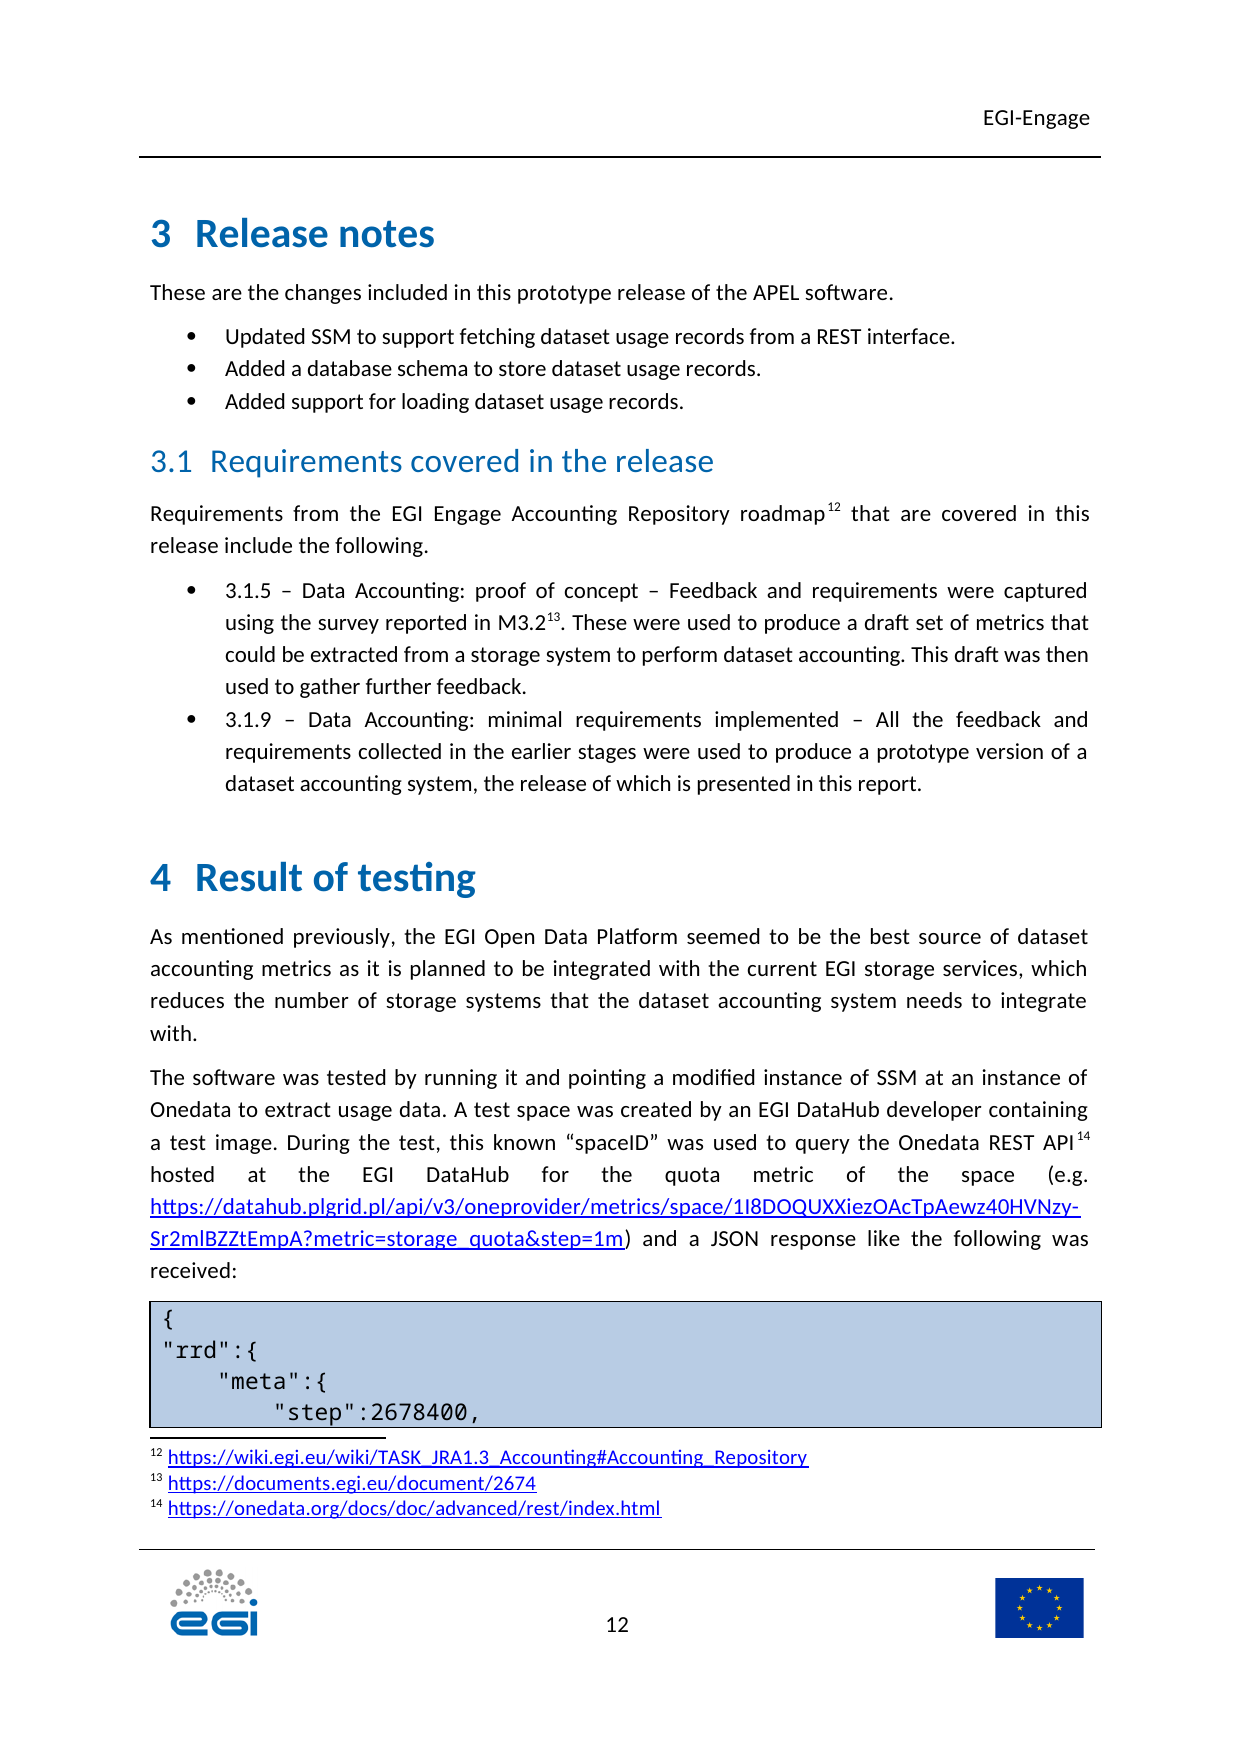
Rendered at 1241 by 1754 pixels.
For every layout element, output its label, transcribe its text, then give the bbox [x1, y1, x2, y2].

list Updated SSM to support fetching dataset usage records from a REST interface. [187, 322, 1090, 350]
text As mentioned previously, the EGI Open Data Platform seemed to be the best source of dataset accounting metrics as it is planned to be integrated with the current EGI storage services, which reduces the number of storage systems that the dataset accounting system needs to integrate with. [150, 922, 1090, 1047]
text These are the changes included in this prototype release of the APEL software. [150, 278, 1090, 306]
list 3.1.9 – Data Accounting: minimal requirements implemented – All the feedback and requirements collected in the earlier stages were used to produce a prototype version of a dataset accounting system, the release of which is presented in this report. [187, 705, 1090, 797]
picture [995, 1578, 1084, 1638]
subtitle Release notes [150, 207, 1090, 258]
text Requirements from the EGI Engage Accounting Repository roadmap that are covered in this release include the following. [150, 499, 1090, 559]
text The software was tested by running it and pointing a modified instance of SSM at an instance of Onedata to extract usage data. A test space was created by an EGI DataHub developer containing a test image. During the test, this known “spaceID” was used to query the Onedata REST API hosted at the EGI DataHub for the quota metric of the space (e.g. https://datahub.plgrid.pl/api/v3/oneprovider/metrics/space/1I8DOQUXXiezOAcTpAewz40HVNzy-Sr2mlBZZtEmpA?metric=storage_quota&step=1m) and a JSON response like the following was received: [150, 1063, 1090, 1284]
subtitle Requirements covered in the release [150, 440, 1090, 481]
list Added a database schema to store dataset usage records. [187, 354, 1090, 383]
list Added support for loading dataset usage records. [187, 387, 1090, 415]
picture [150, 1567, 276, 1638]
list 3.1.5 – Data Accounting: proof of concept – Feedback and requirements were captured using the survey reported in M3.2. These were used to produce a draft set of metrics that could be extracted from a storage system to perform dataset accounting. This draft was then used to gather further feedback. [187, 576, 1090, 701]
subtitle Result of testing [150, 851, 1090, 902]
